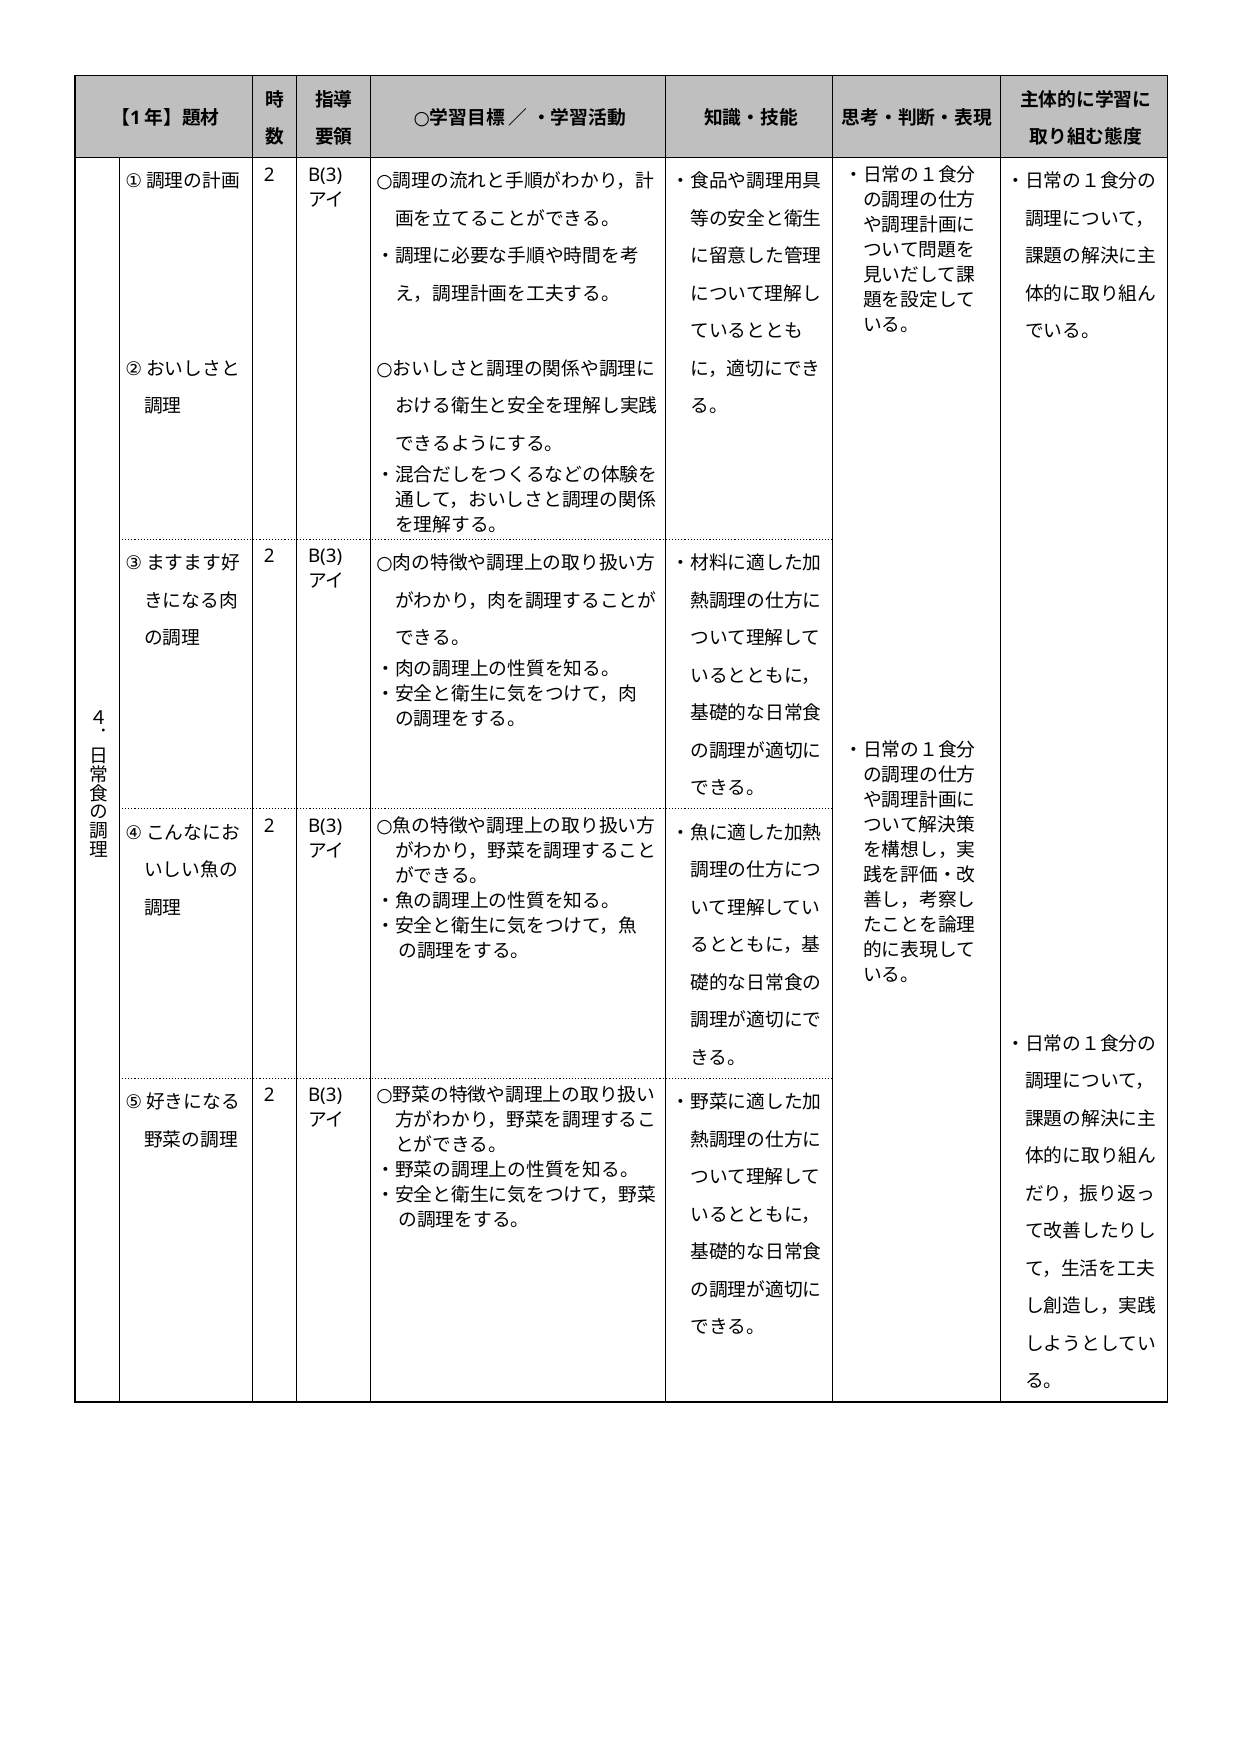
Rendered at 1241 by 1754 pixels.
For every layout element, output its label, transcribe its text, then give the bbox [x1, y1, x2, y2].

table_cell B(3) アイ [297, 808, 370, 1078]
table_cell ・魚に適した加熱調理の仕方について理解しているとともに，基礎的な日常食の調理が適切にできる。 [666, 808, 832, 1078]
table_cell ①調理の計画 ②おいしさと調理 [120, 158, 252, 539]
table_cell ○肉の特徴や調理上の取り扱い方がわかり，肉を調理することができる。 ・肉の調理上の性質を知る。 ・安全と衛生に気をつけて，肉 の調理をする。 [371, 539, 665, 808]
table_cell B(3) アイ [297, 539, 370, 808]
table_cell ④こんなにおいしい魚の調理 [120, 808, 252, 1078]
table_header 指導要領 [297, 76, 370, 157]
table_cell ４．日常食の調理 [76, 158, 119, 1401]
table_cell ・食品や調理用具等の安全と衛生に留意した管理について理解しているとともに，適切にできる。 [666, 158, 832, 539]
table_header 主体的に学習に 取り組む態度 [1001, 76, 1167, 157]
table_cell ○野菜の特徴や調理上の取り扱い方がわかり，野菜を調理することができる。 ・野菜の調理上の性質を知る。 ・安全と衛生に気をつけて，野菜 の調理をする。 [371, 1078, 665, 1401]
table_cell 2 [253, 158, 296, 539]
table_cell 2 [253, 539, 296, 808]
table_cell B(3) アイ [297, 158, 370, 539]
table_header 【1年】題材 [76, 76, 252, 157]
table_cell ・日常の１食分の調理の仕方や調理計画について問題を見いだして課題を設定している。 ・日常の１食分の調理の仕方や調理計画について解決策を構想し，実践を評価・改善し，考察したことを論理的に表現している。 [833, 158, 1000, 1401]
table_cell ・野菜に適した加熱調理の仕方について理解しているとともに，基礎的な日常食の調理が適切にできる。 [666, 1078, 832, 1401]
table_cell 2 [253, 1078, 296, 1401]
table_cell 2 [253, 808, 296, 1078]
table_header 思考・判断・表現 [833, 76, 1000, 157]
table_cell ○調理の流れと手順がわかり，計画を立てることができる。 ・調理に必要な手順や時間を考え，調理計画を工夫する。 ○おいしさと調理の関係や調理における衛生と安全を理解し実践できるようにする。 ・混合だしをつくるなどの体験を通して，おいしさと調理の関係を理解する。 [371, 158, 665, 539]
table_header 知識・技能 [666, 76, 832, 157]
table_cell ・日常の１食分の調理について，課題の解決に主体的に取り組んでいる。 ・日常の１食分の調理について，課題の解決に主体的に取り組んだり，振り返って改善したりして，生活を工夫し創造し，実践しようとしている。 [1001, 158, 1167, 1401]
table_cell B(3) アイ [297, 1078, 370, 1401]
table_cell ○魚の特徴や調理上の取り扱い方がわかり，野菜を調理することができる。 ・魚の調理上の性質を知る。 ・安全と衛生に気をつけて，魚 の調理をする。 [371, 808, 665, 1078]
table_cell ③ますます好きになる肉の調理 [120, 539, 252, 808]
table_header 時数 [253, 76, 296, 157]
table_header ○学習目標 ／ ・学習活動 [371, 76, 665, 157]
table_cell ⑤好きになる野菜の調理 [120, 1078, 252, 1401]
table_cell ・材料に適した加熱調理の仕方について理解しているとともに，基礎的な日常食の調理が適切にできる。 [666, 539, 832, 808]
